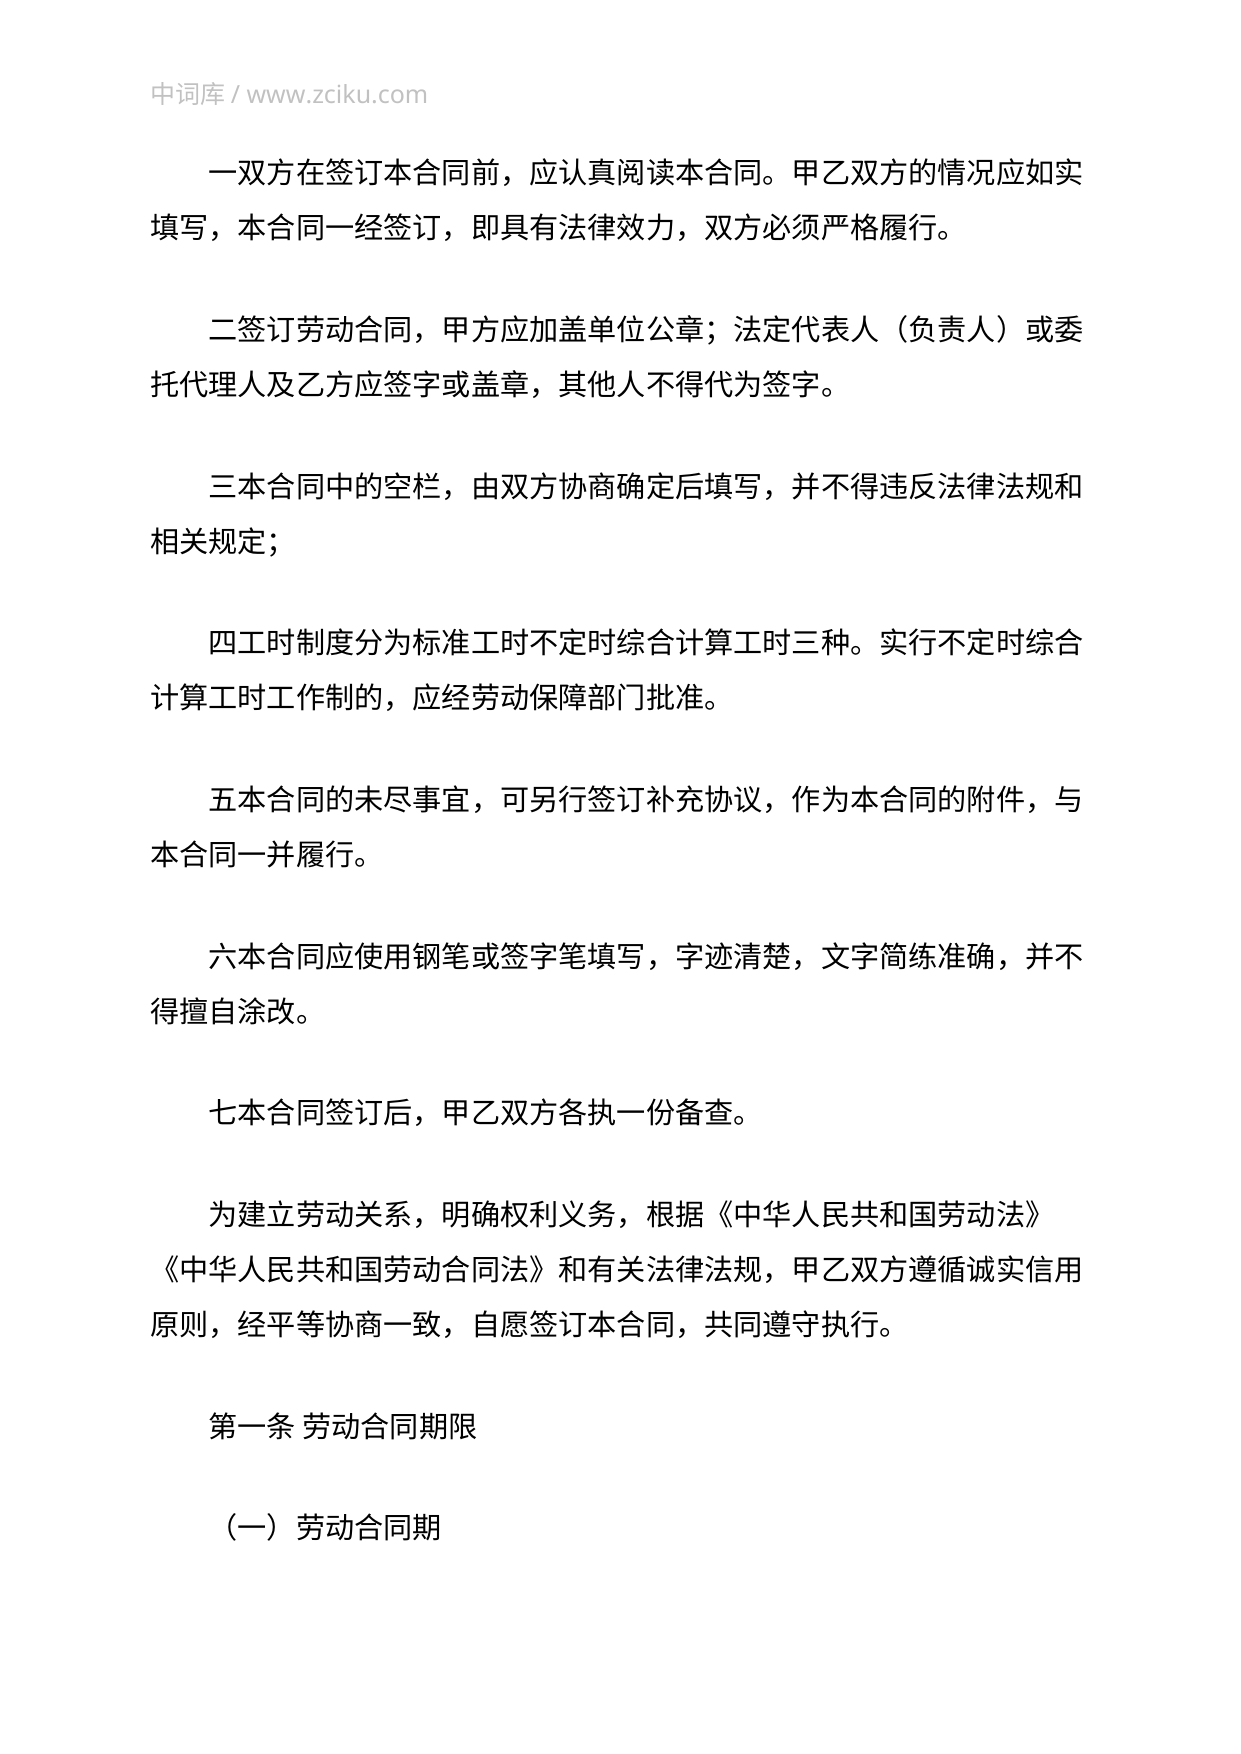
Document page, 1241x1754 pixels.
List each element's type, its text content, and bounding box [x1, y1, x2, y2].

text 为建立劳动关系，明确权利义务，根据《中华人民共和国劳动法》《中华人民共和国劳动合同法》和有关法律法规，甲乙双方遵循诚实信用原则，经平等协商一致，自愿签订本合同，共同遵守执行。 [150, 1192, 1090, 1344]
text 六本合同应使用钢笔或签字笔填写，字迹清楚，文字简练准确，并不得擅自涂改。 [150, 933, 1090, 1031]
text 五本合同的未尽事宜，可另行签订补充协议，作为本合同的附件，与本合同一并履行。 [150, 777, 1090, 874]
text 第一条 劳动合同期限 [150, 1403, 1090, 1446]
text 三本合同中的空栏，由双方协商确定后填写，并不得违反法律法规和相关规定； [150, 463, 1090, 561]
text 一双方在签订本合同前，应认真阅读本合同。甲乙双方的情况应如实填写，本合同一经签订，即具有法律效力，双方必须严格履行。 [150, 150, 1090, 247]
text 二签订劳动合同，甲方应加盖单位公章；法定代表人（负责人）或委托代理人及乙方应签字或盖章，其他人不得代为签字。 [150, 307, 1090, 404]
text （一）劳动合同期 [150, 1505, 1090, 1547]
text 七本合同签订后，甲乙双方各执一份备查。 [150, 1090, 1090, 1132]
text 四工时制度分为标准工时不定时综合计算工时三种。实行不定时综合计算工时工作制的，应经劳动保障部门批准。 [150, 620, 1090, 717]
